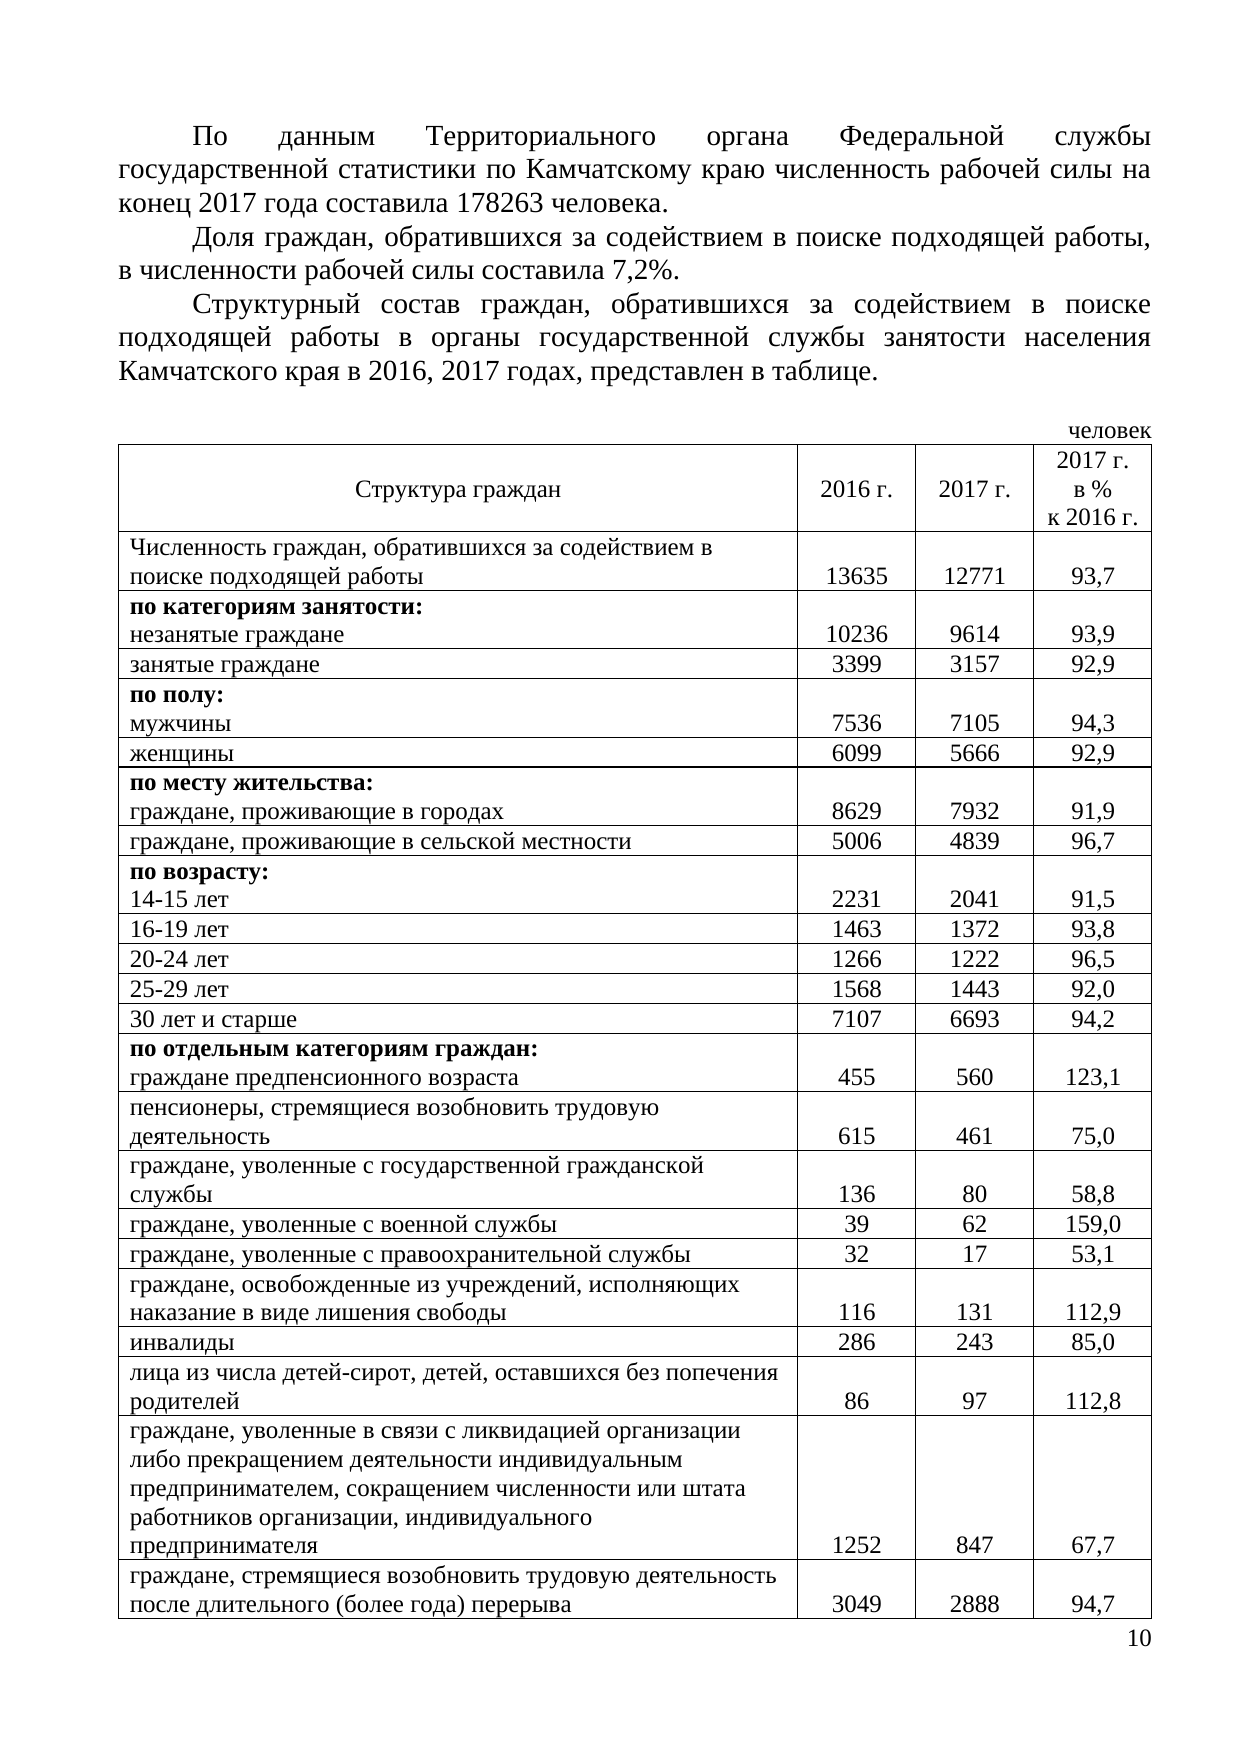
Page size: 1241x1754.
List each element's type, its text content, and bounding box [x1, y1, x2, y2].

table_cell 2041 [916, 856, 1033, 913]
table_cell занятые граждане [119, 649, 797, 678]
table_cell 25-29 лет [119, 974, 797, 1003]
table_cell 7107 [798, 1004, 915, 1032]
table_cell граждане, уволенные в связи с ликвидацией организации либо прекращением деятельности индивидуальным предпринимателем, сокращением численности или штата работников организации, индивидуального предпринимателя [119, 1416, 797, 1559]
table_cell 1443 [916, 974, 1033, 1003]
table_cell 53,1 [1034, 1239, 1151, 1268]
table_cell инвалиды [119, 1327, 797, 1356]
table_cell 1266 [798, 944, 915, 973]
table_cell 16-19 лет [119, 914, 797, 943]
text человек [118, 415, 1152, 444]
table_cell 3399 [798, 649, 915, 678]
table_cell пенсионеры, стремящиеся возобновить трудовую деятельность [119, 1092, 797, 1149]
table_cell 10236 [798, 591, 915, 648]
table_cell 92,9 [1034, 738, 1151, 766]
table_cell граждане, стремящиеся возобновить трудовую деятельность после длительного (более года) перерыва [119, 1560, 797, 1618]
table_cell 116 [798, 1269, 915, 1326]
table_cell по полу: мужчины [119, 679, 797, 737]
table_cell 5666 [916, 738, 1033, 766]
table_cell 58,8 [1034, 1151, 1151, 1208]
table_cell 7536 [798, 679, 915, 737]
table_cell 112,9 [1034, 1269, 1151, 1326]
text Структурный состав граждан, обратившихся за содействием в поиске подходящей работы в органы государственной службы занятости населения Камчатского края в 2016, 2017 годах, представлен в таблице. [118, 286, 1152, 386]
table_cell Численность граждан, обратившихся за содействием в поиске подходящей работы [119, 532, 797, 590]
table_cell 94,3 [1034, 679, 1151, 737]
table_cell 3049 [798, 1560, 915, 1618]
table_header 2017 г. [916, 445, 1033, 531]
table_cell 6099 [798, 738, 915, 766]
table_cell 112,8 [1034, 1357, 1151, 1414]
table_header 2016 г. [798, 445, 915, 531]
table_cell 8629 [798, 768, 915, 825]
table_cell 17 [916, 1239, 1033, 1268]
table_cell 13635 [798, 532, 915, 590]
table_cell 1568 [798, 974, 915, 1003]
table_cell 7105 [916, 679, 1033, 737]
table_cell 615 [798, 1092, 915, 1149]
table_cell 847 [916, 1416, 1033, 1559]
table_cell 2231 [798, 856, 915, 913]
table_cell 94,2 [1034, 1004, 1151, 1032]
table_header Структура граждан [119, 445, 797, 531]
table_cell 93,9 [1034, 591, 1151, 648]
table_cell 92,0 [1034, 974, 1151, 1003]
table_cell лица из числа детей-сирот, детей, оставшихся без попечения родителей [119, 1357, 797, 1414]
table_cell по возрасту: 14-15 лет [119, 856, 797, 913]
table_cell 123,1 [1034, 1034, 1151, 1091]
table_header 2017 г. в % к 2016 г. [1034, 445, 1151, 531]
text Доля граждан, обратившихся за содействием в поиске подходящей работы, в численности рабочей силы составила 7,2%. [118, 219, 1152, 286]
table_cell 243 [916, 1327, 1033, 1356]
table_cell 461 [916, 1092, 1033, 1149]
table_cell по категориям занятости: незанятые граждане [119, 591, 797, 648]
table_cell 97 [916, 1357, 1033, 1414]
table_cell 136 [798, 1151, 915, 1208]
table_cell по месту жительства: граждане, проживающие в городах [119, 768, 797, 825]
table_cell 39 [798, 1209, 915, 1238]
text По данным Территориального органа Федеральной службы государственной статистики по Камчатскому краю численность рабочей силы на конец 2017 года составила 178263 человека. [118, 118, 1152, 219]
table_cell 3157 [916, 649, 1033, 678]
table_cell женщины [119, 738, 797, 766]
table_cell 93,8 [1034, 914, 1151, 943]
table_cell 9614 [916, 591, 1033, 648]
table_cell 20-24 лет [119, 944, 797, 973]
table_cell 67,7 [1034, 1416, 1151, 1559]
table_cell 455 [798, 1034, 915, 1091]
table_cell 91,5 [1034, 856, 1151, 913]
table_cell 6693 [916, 1004, 1033, 1032]
table_cell 1372 [916, 914, 1033, 943]
table_cell 96,7 [1034, 826, 1151, 855]
table_cell 92,9 [1034, 649, 1151, 678]
table_cell 286 [798, 1327, 915, 1356]
table_cell 80 [916, 1151, 1033, 1208]
table_cell 94,7 [1034, 1560, 1151, 1618]
table_cell 96,5 [1034, 944, 1151, 973]
table_cell граждане, уволенные с военной службы [119, 1209, 797, 1238]
table_cell граждане, уволенные с государственной гражданской службы [119, 1151, 797, 1208]
table_cell 4839 [916, 826, 1033, 855]
table_cell 560 [916, 1034, 1033, 1091]
table_cell 131 [916, 1269, 1033, 1326]
table_cell по отдельным категориям граждан: граждане предпенсионного возраста [119, 1034, 797, 1091]
table_cell граждане, освобожденные из учреждений, исполняющих наказание в виде лишения свободы [119, 1269, 797, 1326]
table_cell 1463 [798, 914, 915, 943]
table_cell 85,0 [1034, 1327, 1151, 1356]
table_cell 75,0 [1034, 1092, 1151, 1149]
table_cell 91,9 [1034, 768, 1151, 825]
table_cell 1252 [798, 1416, 915, 1559]
table_cell 30 лет и старше [119, 1004, 797, 1032]
table_cell 7932 [916, 768, 1033, 825]
table_cell 12771 [916, 532, 1033, 590]
table_cell 86 [798, 1357, 915, 1414]
table_cell 93,7 [1034, 532, 1151, 590]
table_cell 5006 [798, 826, 915, 855]
table_cell 1222 [916, 944, 1033, 973]
table_cell 62 [916, 1209, 1033, 1238]
table_cell граждане, уволенные с правоохранительной службы [119, 1239, 797, 1268]
table_cell 2888 [916, 1560, 1033, 1618]
table_cell 32 [798, 1239, 915, 1268]
table_cell 159,0 [1034, 1209, 1151, 1238]
table_cell граждане, проживающие в сельской местности [119, 826, 797, 855]
